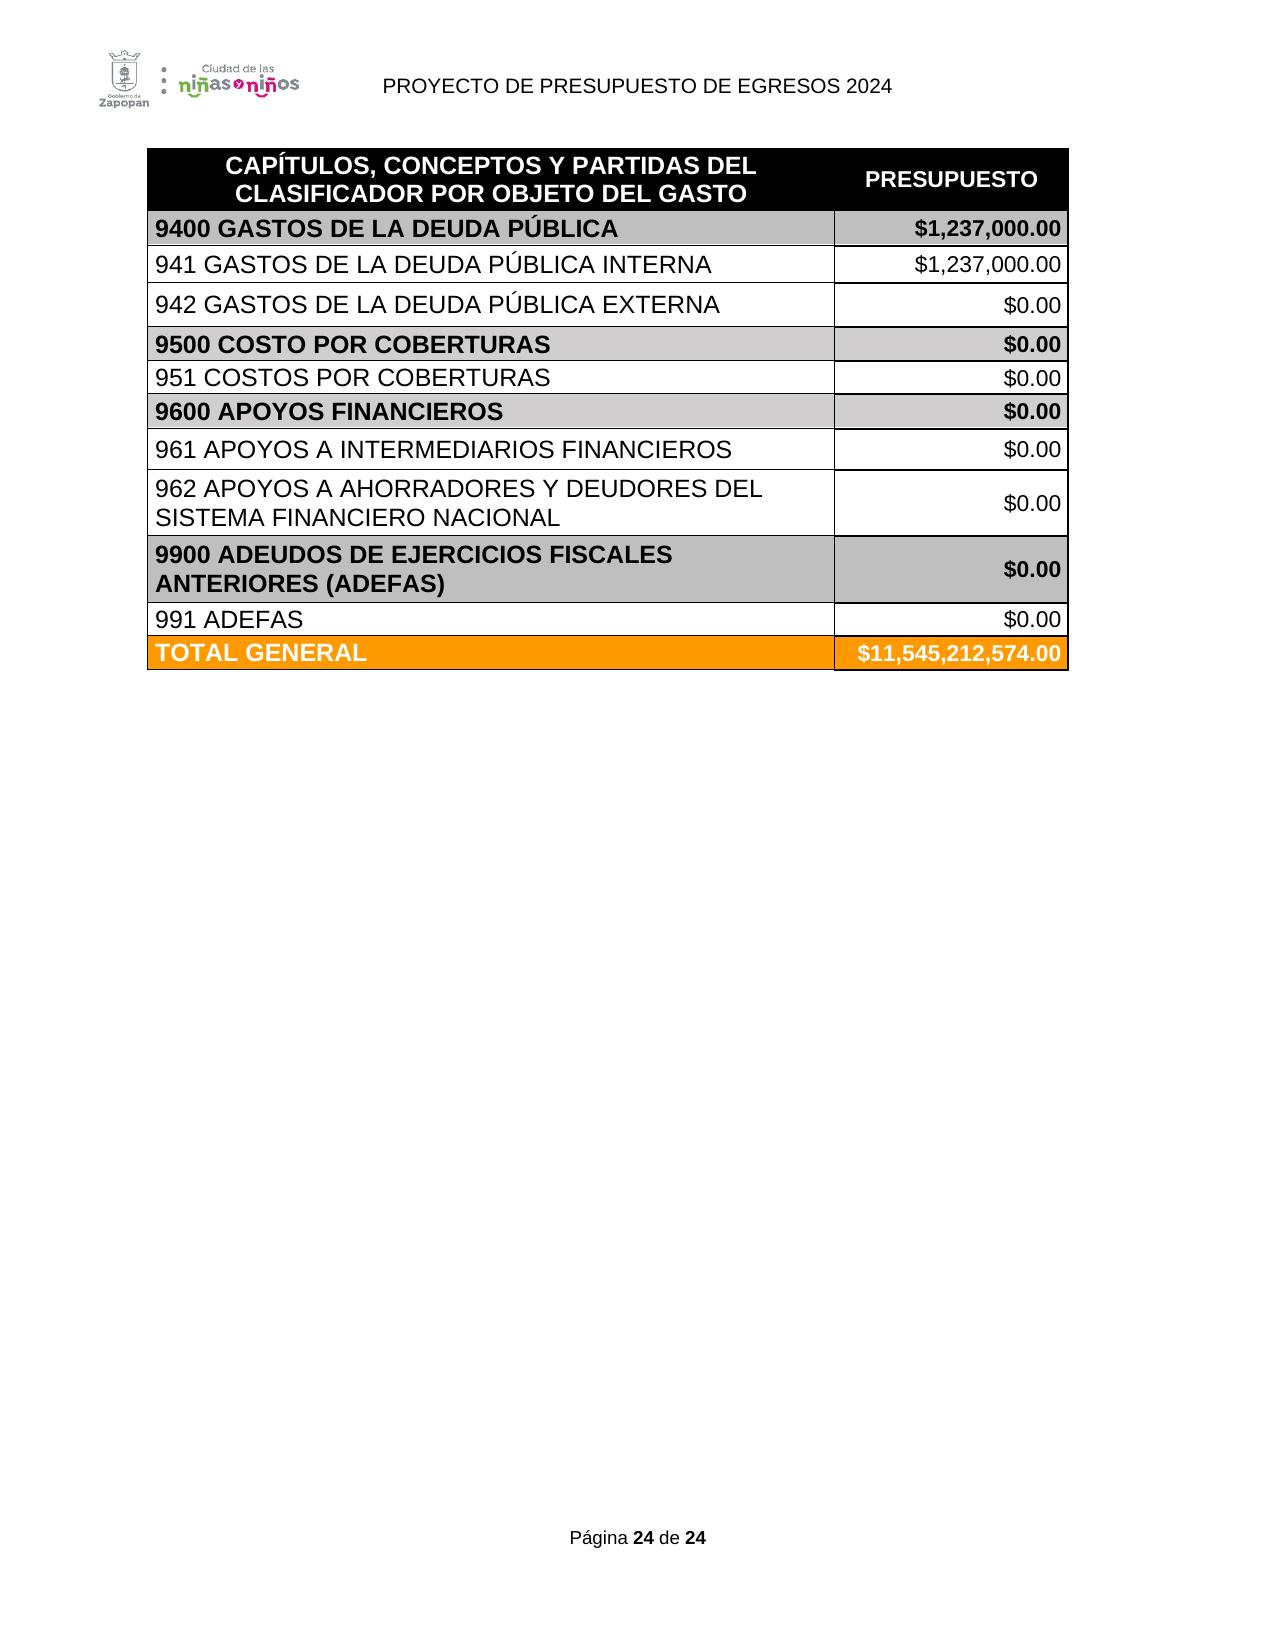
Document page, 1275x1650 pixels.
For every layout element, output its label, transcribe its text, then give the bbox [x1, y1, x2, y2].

table_header PRESUPUESTO [835, 149, 1068, 210]
table_header CAPÍTULOS, CONCEPTOS Y PARTIDAS DEL CLASIFICADOR POR OBJETO DEL GASTO [148, 149, 834, 210]
table_cell 962 APOYOS A AHORRADORES Y DEUDORES DEL SISTEMA FINANCIERO NACIONAL [148, 470, 834, 534]
table_cell 942 GASTOS DE LA DEUDA PÚBLICA EXTERNA [148, 283, 834, 326]
table_cell $0.00 [835, 471, 1067, 534]
table_cell $11,545,212,574.00 [835, 637, 1067, 669]
table_cell $0.00 [835, 395, 1067, 427]
picture [95, 49, 346, 109]
table_cell $0.00 [835, 604, 1067, 634]
table_cell 941 GASTOS DE LA DEUDA PÚBLICA INTERNA [148, 246, 834, 282]
table_cell $0.00 [835, 362, 1067, 393]
table_cell 9400 GASTOS DE LA DEUDA PÚBLICA [148, 211, 834, 244]
table_cell $0.00 [835, 430, 1067, 469]
table_cell 9900 ADEUDOS DE EJERCICIOS FISCALES ANTERIORES (ADEFAS) [148, 536, 834, 602]
table_cell 961 APOYOS A INTERMEDIARIOS FINANCIEROS [148, 429, 834, 469]
table_cell $0.00 [835, 284, 1067, 326]
table_cell $1,237,000.00 [835, 211, 1067, 244]
table_cell 9600 APOYOS FINANCIEROS [148, 394, 834, 427]
table_cell $1,237,000.00 [835, 247, 1067, 282]
table_cell $0.00 [835, 537, 1067, 602]
table_cell 991 ADEFAS [148, 603, 834, 634]
table_cell 951 COSTOS POR COBERTURAS [148, 361, 834, 393]
table_cell TOTAL GENERAL [148, 636, 834, 669]
table_cell $0.00 [835, 328, 1067, 360]
table_cell 9500 COSTO POR COBERTURAS [148, 327, 834, 360]
